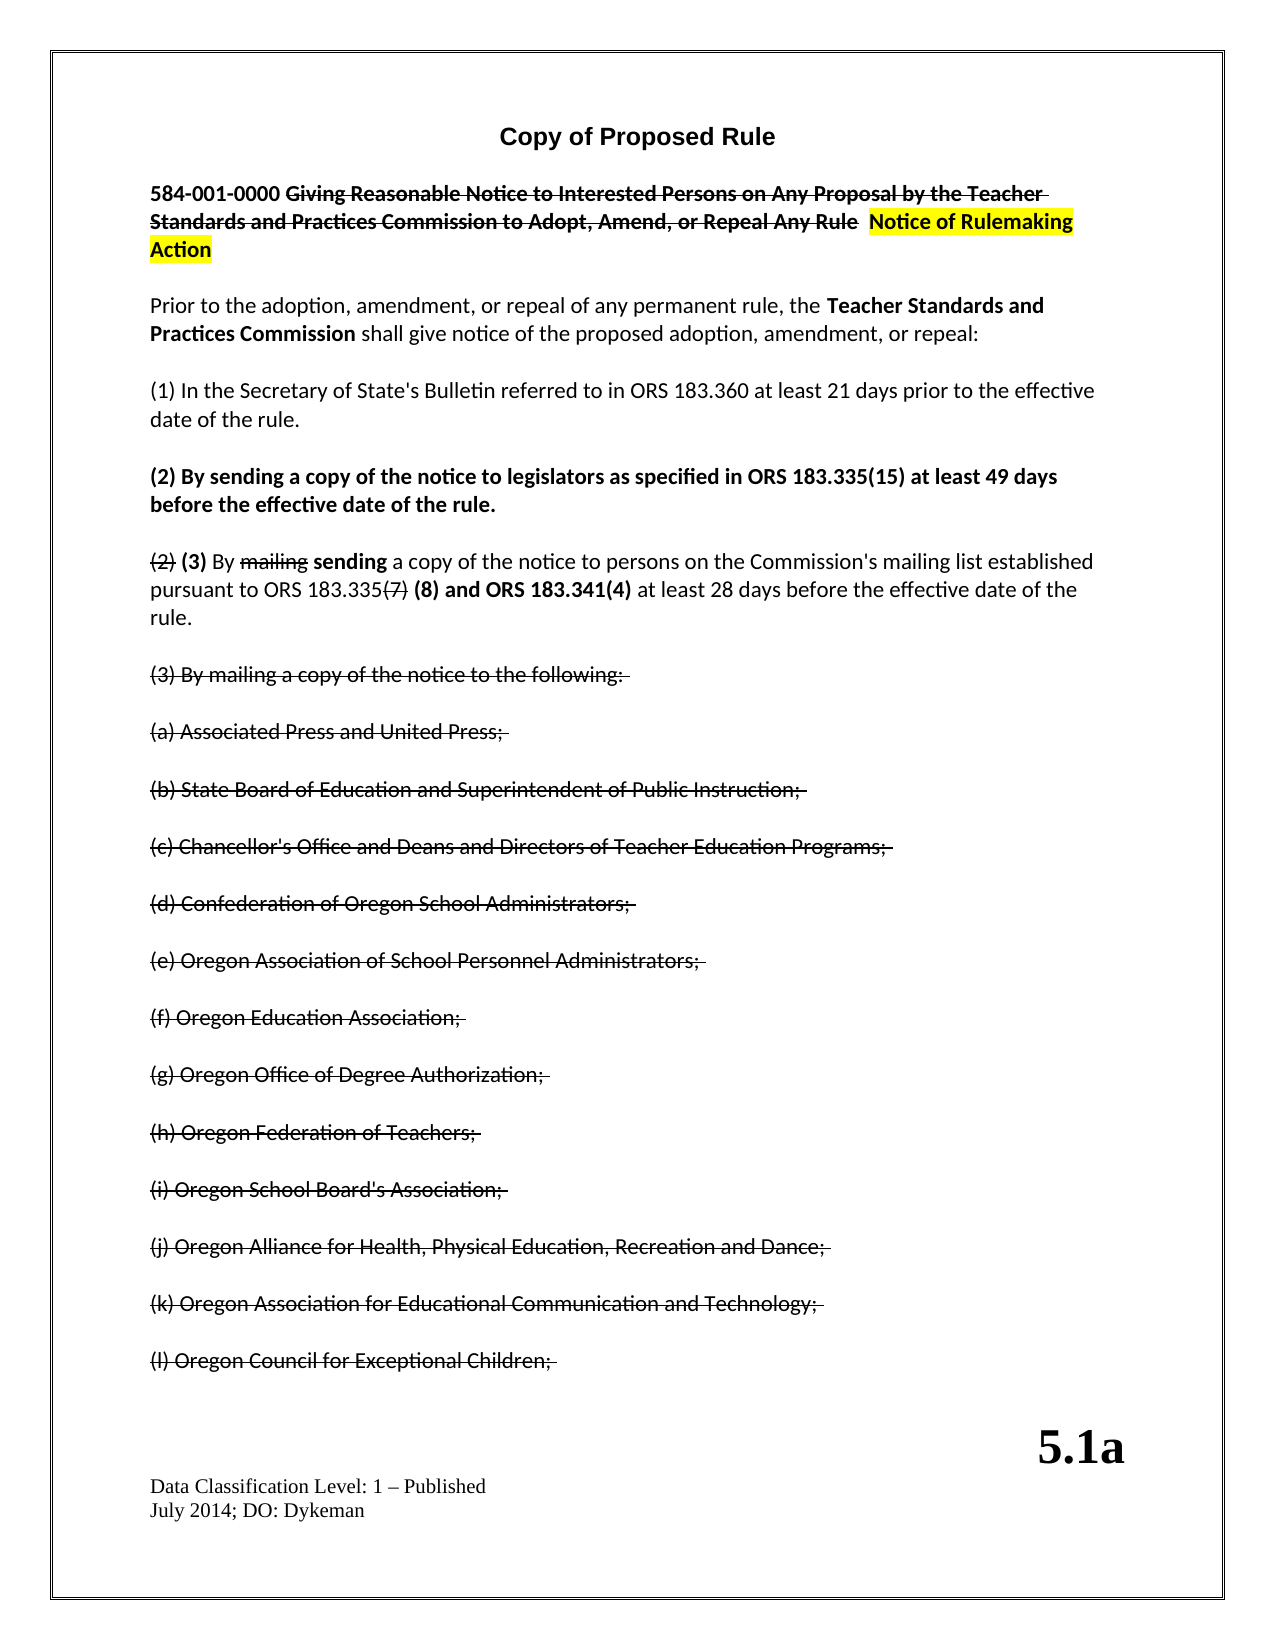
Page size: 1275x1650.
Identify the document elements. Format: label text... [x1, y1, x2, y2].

text (f) Oregon Education Association; [150, 1003, 1125, 1031]
text (3) By mailing a copy of the notice to the following: [150, 660, 1125, 688]
text Copy of Proposed Rule [150, 122, 1125, 151]
text (g) Oregon Office of Degree Authorization; [150, 1061, 1125, 1089]
text (d) Confederation of Oregon School Administrators; [150, 889, 1125, 917]
text (b) State Board of Education and Superintendent of Public Instruction; [150, 775, 1125, 803]
text (c) Chancellor's Office and Deans and Directors of Teacher Education Programs; [150, 832, 1125, 860]
text (2) By sending a copy of the notice to legislators as specified in ORS 183.335(15) at least 49 days before the effective date of the rule. [150, 462, 1125, 518]
text (h) Oregon Federation of Teachers; [150, 1118, 1125, 1146]
text Prior to the adoption, amendment, or repeal of any permanent rule, the Teacher Standards and Practices Commission shall give notice of the proposed adoption, amendment, or repeal: [150, 291, 1125, 347]
text (1) In the Secretary of State's Bulletin referred to in ORS 183.360 at least 21 days prior to the effective date of the rule. [150, 377, 1125, 433]
text (e) Oregon Association of School Personnel Administrators; [150, 946, 1125, 974]
text (l) Oregon Council for Exceptional Children; [150, 1347, 1125, 1374]
text (a) Associated Press and United Press; [150, 717, 1125, 746]
text (k) Oregon Association for Educational Communication and Technology; [150, 1289, 1125, 1317]
text (j) Oregon Alliance for Health, Physical Education, Recreation and Dance; [150, 1232, 1125, 1260]
text (2) (3) By mailing sending a copy of the notice to persons on the Commission's mailing list established pursuant to ORS 183.335(7) (8) and ORS 183.341(4) at least 28 days before the effective date of the rule. [150, 547, 1125, 631]
text (i) Oregon School Board's Association; [150, 1175, 1125, 1203]
text 584-001-0000 Giving Reasonable Notice to Interested Persons on Any Proposal by the Teacher Standards and Practices Commission to Adopt, Amend, or Repeal Any Rule Notice of Rulemaking Action [150, 179, 1125, 263]
